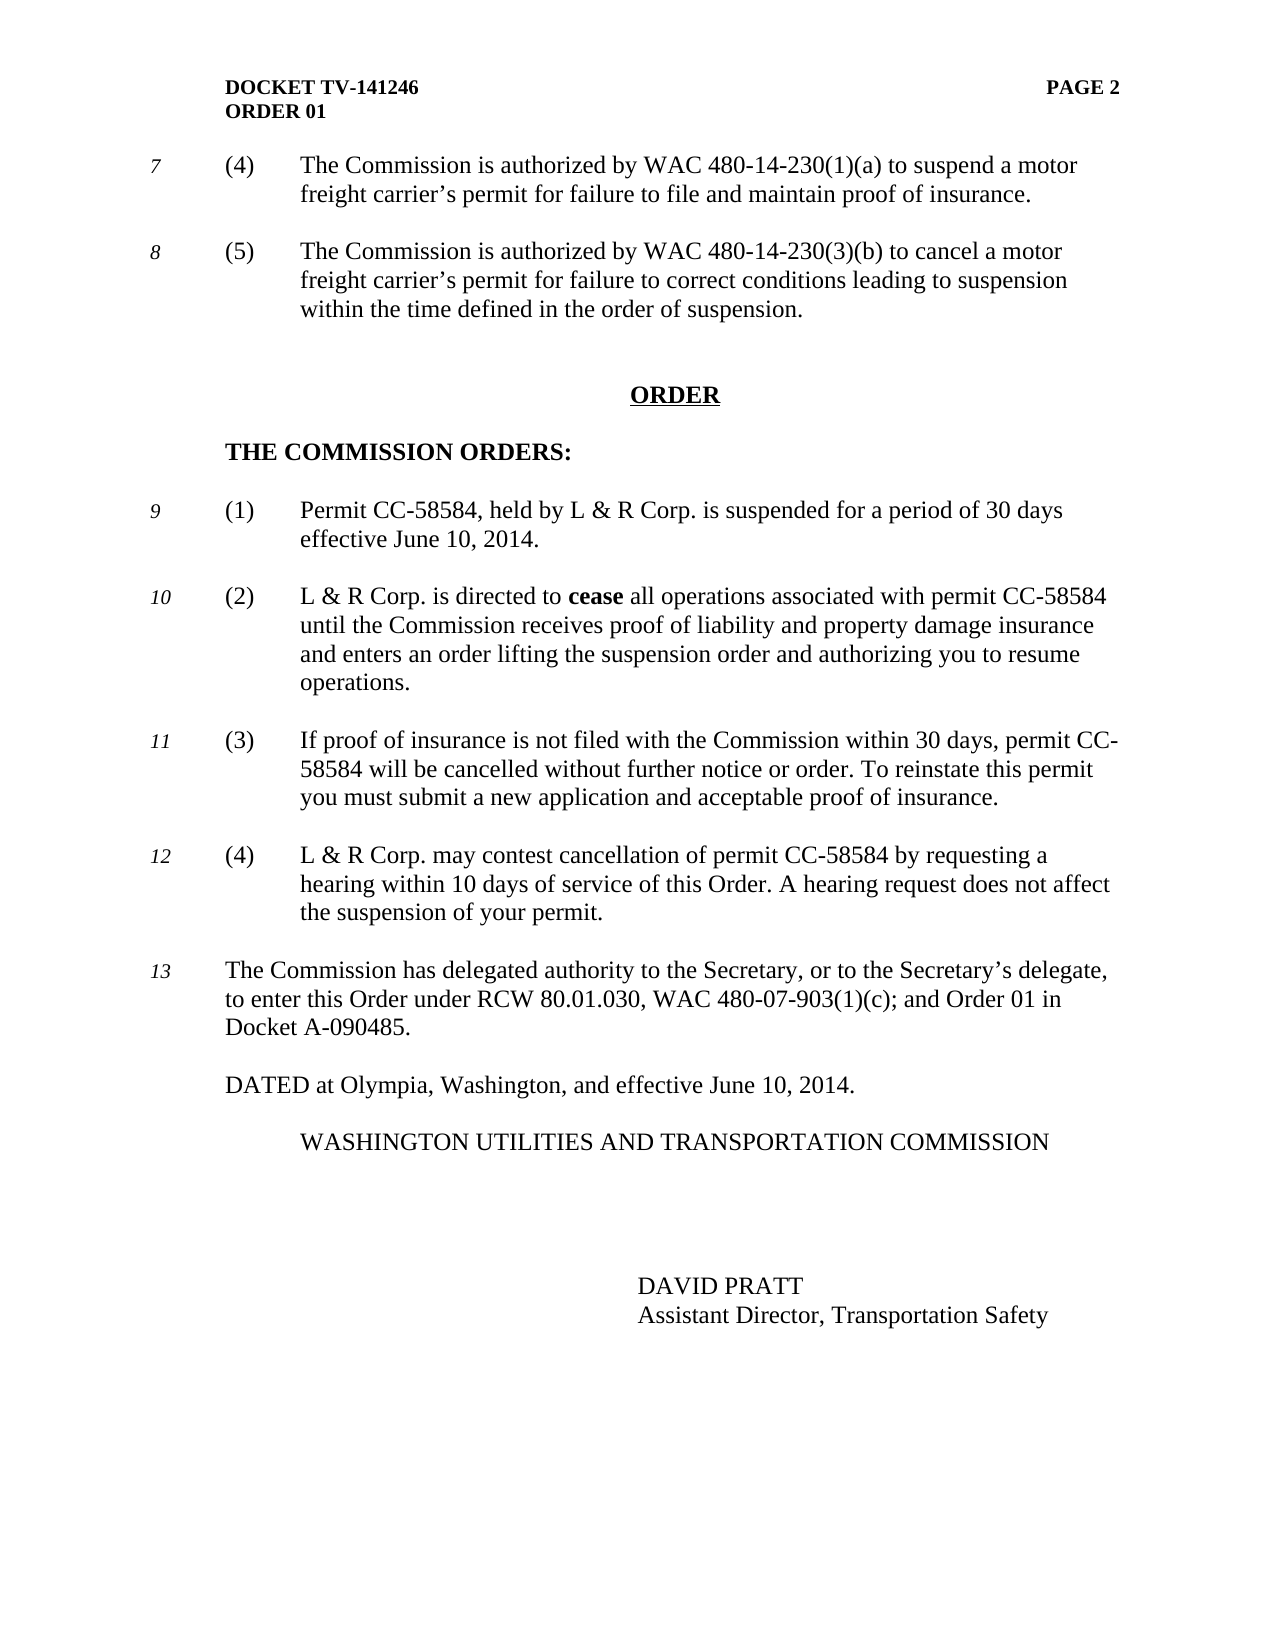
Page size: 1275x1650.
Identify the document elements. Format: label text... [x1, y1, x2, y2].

list (2) L & R Corp. is directed to cease all operations associated with permit CC-58584 until the Commission receives proof of liability and property damage insurance and enters an order lifting the suspension order and authorizing you to resume operations. [150, 581, 1125, 696]
text Assistant Director, Transportation Safety [225, 1300, 1125, 1329]
text ORDER [225, 380, 1125, 409]
list (5) The Commission is authorized by WAC 480-14-230(3)(b) to cancel a motor freight carrier’s permit for failure to correct conditions leading to suspension within the time defined in the order of suspension. [150, 236, 1125, 322]
list (4) The Commission is authorized by WAC 480-14-230(1)(a) to suspend a motor freight carrier’s permit for failure to file and maintain proof of insurance. [150, 150, 1125, 207]
list (4) L & R Corp. may contest cancellation of permit CC-58584 by requesting a hearing within 10 days of service of this Order. A hearing request does not affect the suspension of your permit. [150, 840, 1125, 926]
text DATED at Olympia, Washington, and effective June 10, 2014. [225, 1070, 1125, 1099]
subtitle UTILITIES AND TRANSPORTATION COMMISSION [225, 1127, 1125, 1156]
list (3) If proof of insurance is not filed with the Commission within 30 days, permit CC-58584 will be cancelled without further notice or order. To reinstate this permit you must submit a new application and acceptable proof of insurance. [150, 725, 1125, 811]
list (1) Permit CC-58584, held by L & R Corp. is suspended for a period of 30 days effective June 10, 2014. [150, 495, 1125, 552]
text DAVID PRATT [225, 1271, 1125, 1300]
list The Commission has delegated authority to the Secretary, or to the Secretary’s delegate, to enter this Order under RCW 80.01.030, WAC 480-07-903(1)(c); and Order 01 in Docket A-090485. [150, 955, 1125, 1041]
text THE COMMISSION ORDERS: [225, 437, 1125, 466]
